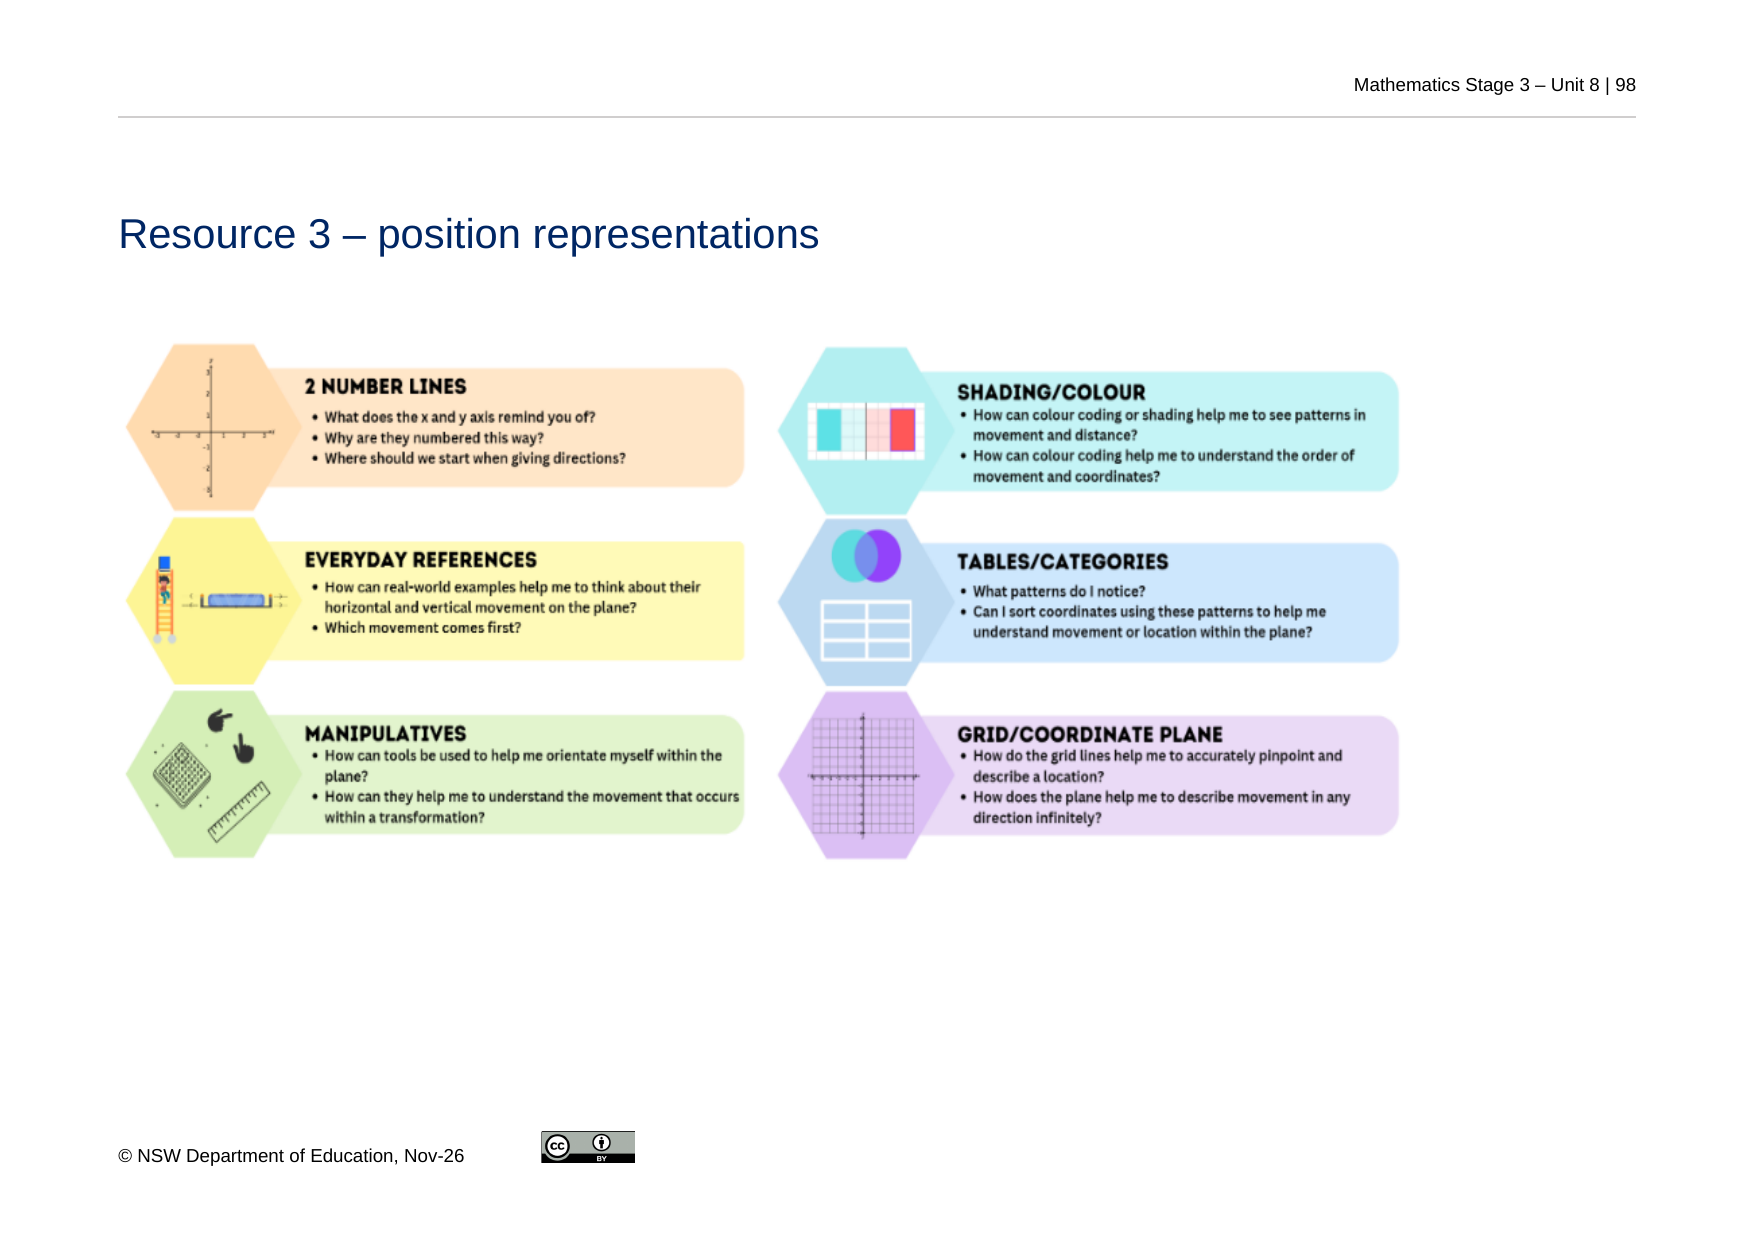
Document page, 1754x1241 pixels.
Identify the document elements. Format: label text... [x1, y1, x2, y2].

picture [118, 318, 1445, 913]
subtitle Resource 3 – position representations [118, 209, 1636, 257]
picture [541, 1131, 635, 1163]
